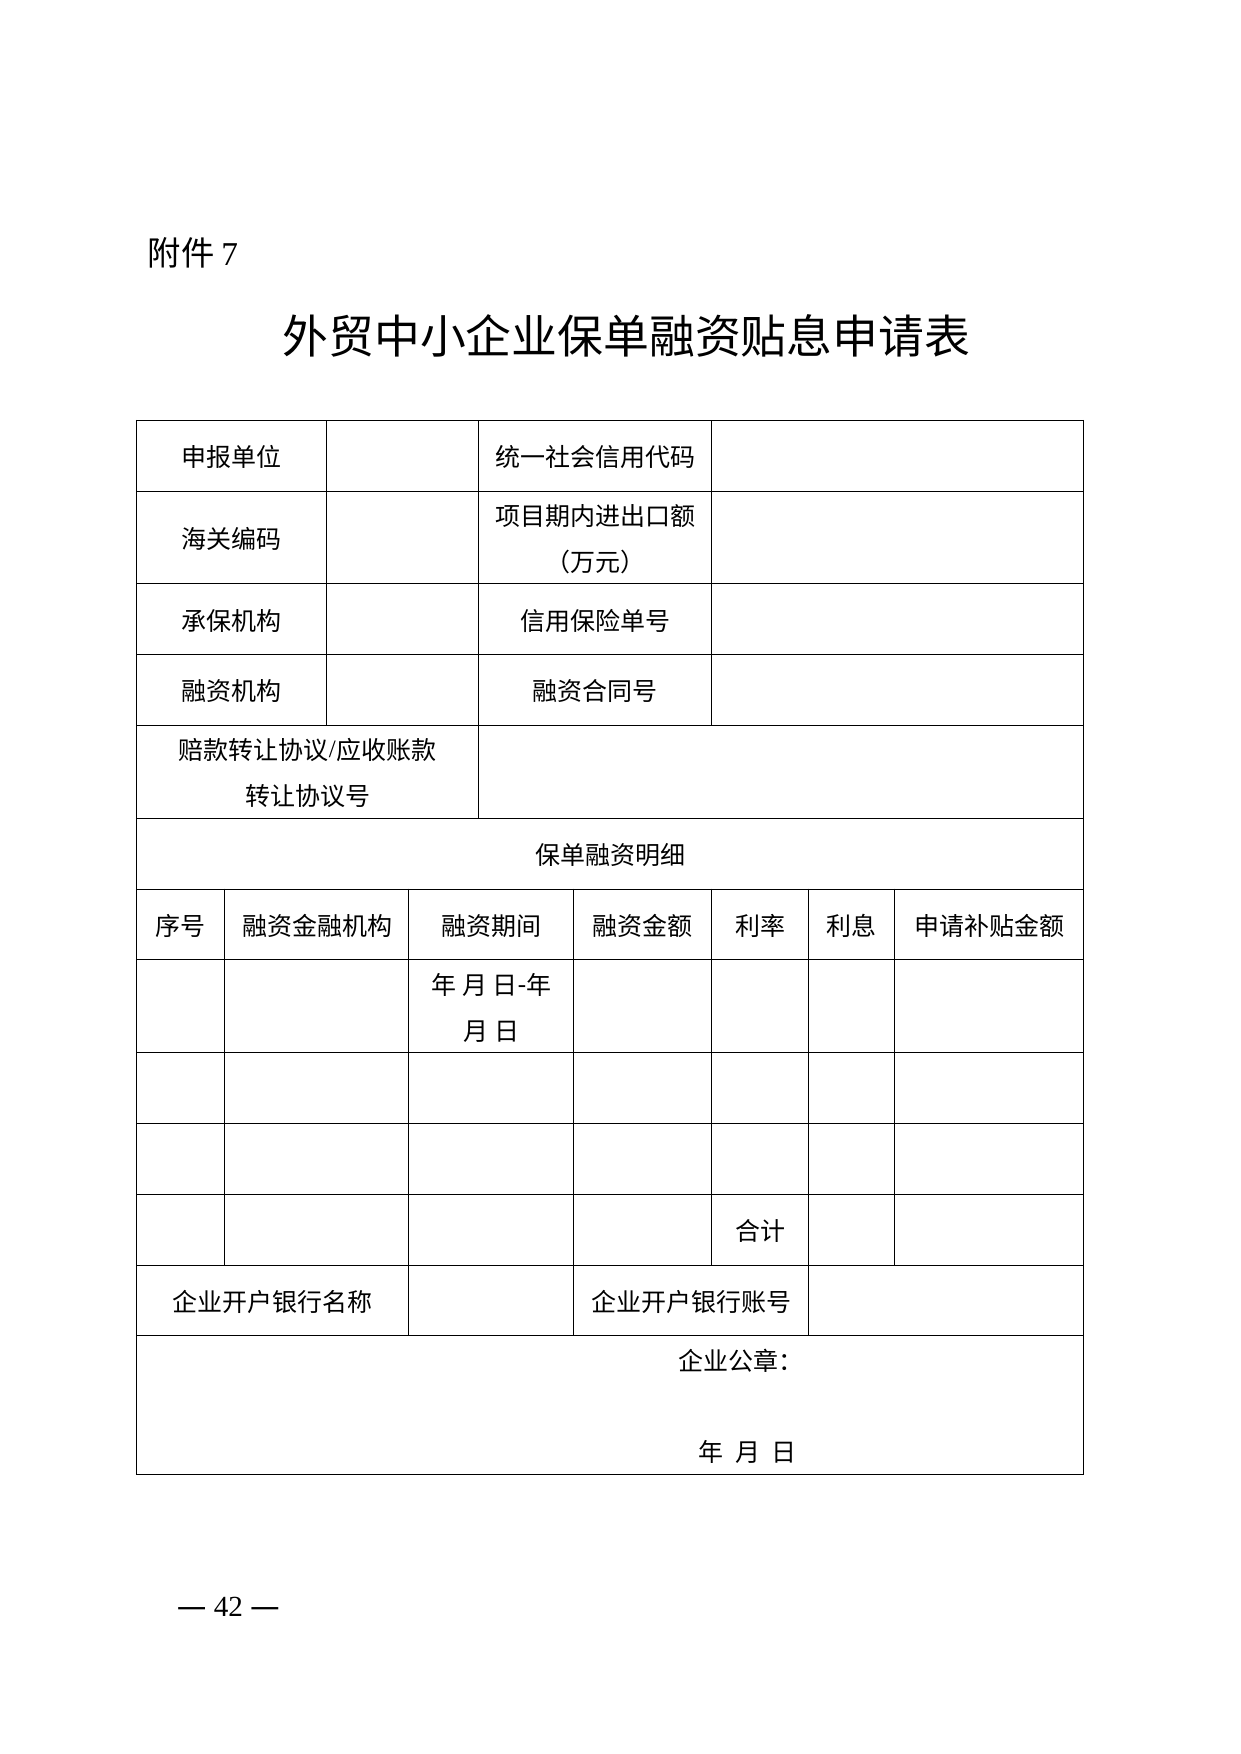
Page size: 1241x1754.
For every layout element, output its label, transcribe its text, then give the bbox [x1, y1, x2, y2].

table_cell 申请补贴金额 [895, 890, 1083, 959]
table_cell [809, 1266, 1083, 1335]
table_cell 融资金额 [574, 890, 711, 959]
table_cell [809, 1053, 894, 1123]
table_cell [327, 492, 478, 583]
table_cell [409, 1266, 573, 1335]
table_cell [225, 960, 408, 1052]
table_cell [409, 1195, 573, 1264]
table_cell [809, 960, 894, 1052]
table_cell 年 月 日-年 月 日 [409, 960, 573, 1052]
table_cell 承保机构 [137, 584, 326, 654]
table_header [327, 421, 478, 491]
table_cell 融资期间 [409, 890, 573, 959]
table_header 统一社会信用代码 [479, 421, 711, 491]
table_cell [712, 1124, 808, 1194]
table_cell [895, 1124, 1083, 1194]
table_cell [895, 1195, 1083, 1264]
table_cell [712, 584, 1083, 654]
table_cell [574, 1124, 711, 1194]
table_cell [327, 655, 478, 725]
table_cell 合计 [712, 1195, 808, 1264]
table_cell [479, 726, 1083, 818]
table_cell [809, 1124, 894, 1194]
table_cell [409, 1053, 573, 1123]
table_cell [574, 1195, 711, 1264]
table_cell 利息 [809, 890, 894, 959]
table_cell [712, 655, 1083, 725]
table_cell 企业公章： 年 月 日 [137, 1336, 1083, 1474]
table_cell [895, 1053, 1083, 1123]
table_cell [712, 1053, 808, 1123]
text 外贸中小企业保单融资贴息申请表 [148, 307, 1104, 359]
table_cell [409, 1124, 573, 1194]
table_cell 项目期内进出口额（万元） [479, 492, 711, 583]
table_cell [712, 960, 808, 1052]
table_cell [225, 1053, 408, 1123]
table_cell [327, 584, 478, 654]
table_cell 序号 [137, 890, 224, 959]
table_cell 海关编码 [137, 492, 326, 583]
table_header [712, 421, 1083, 491]
table_cell [809, 1195, 894, 1264]
table_cell [895, 960, 1083, 1052]
table_cell 信用保险单号 [479, 584, 711, 654]
table_cell [574, 960, 711, 1052]
table_cell 融资机构 [137, 655, 326, 725]
table_cell 赔款转让协议/应收账款 转让协议号 [137, 726, 478, 818]
table_cell [137, 1053, 224, 1123]
table_cell 利率 [712, 890, 808, 959]
table_cell [137, 1195, 224, 1264]
table_cell 保单融资明细 [137, 819, 1083, 888]
table_cell 企业开户银行名称 [137, 1266, 408, 1335]
table_cell [225, 1124, 408, 1194]
table_cell 融资金融机构 [225, 890, 408, 959]
table_cell [225, 1195, 408, 1264]
table_cell 融资合同号 [479, 655, 711, 725]
table_cell [137, 960, 224, 1052]
table_cell [712, 492, 1083, 583]
table_cell [137, 1124, 224, 1194]
table_cell [574, 1053, 711, 1123]
table_cell 企业开户银行账号 [574, 1266, 808, 1335]
text 附件7 [148, 221, 1104, 281]
table_header 申报单位 [137, 421, 326, 491]
